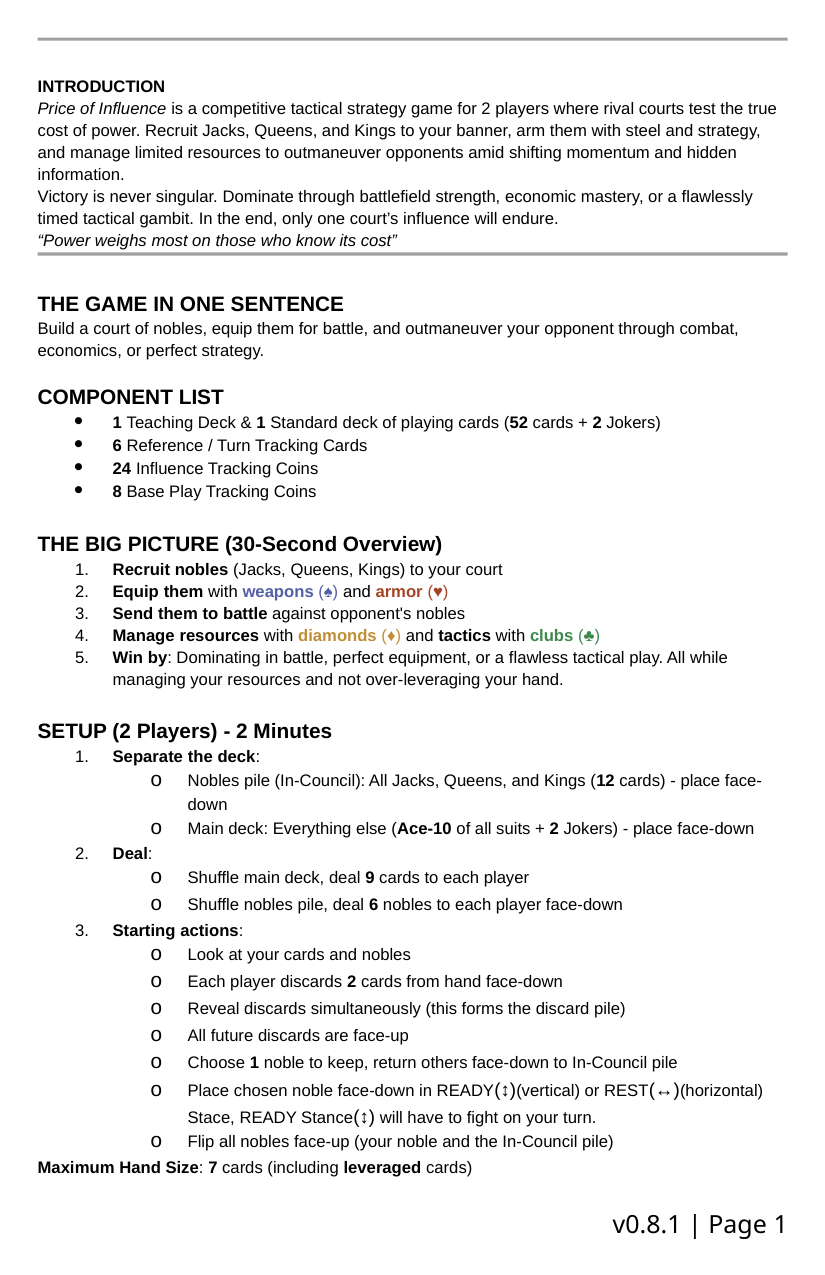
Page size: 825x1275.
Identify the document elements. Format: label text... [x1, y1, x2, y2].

list Shuffle nobles pile, deal 6 nobles to each player face-down [150, 893, 787, 917]
list Choose 1 noble to keep, return others face-down to In-Council pile [150, 1051, 787, 1075]
list Win by: Dominating in battle, perfect equipment, or a flawless tactical play. All while managing your resources and not over-leveraging your hand. [75, 648, 787, 689]
list Send them to battle against opponent's nobles [75, 604, 787, 623]
text THE BIG PICTURE (30-Second Overview) [37, 532, 787, 556]
list Deal: [75, 844, 787, 863]
list Look at your cards and nobles [150, 942, 787, 966]
list 24 Influence Tracking Coins [75, 459, 787, 479]
list Flip all nobles face-up (your noble and the In-Council pile) [150, 1130, 787, 1154]
list Nobles pile (In-Council): All Jacks, Queens, and Kings (12 cards) - place face-down [150, 768, 787, 814]
list 6 Reference / Turn Tracking Cards [75, 436, 787, 456]
list 1 Teaching Deck & 1 Standard deck of playing cards (52 cards + 2 Jokers) [75, 413, 787, 433]
list Main deck: Everything else (Ace-10 of all suits + 2 Jokers) - place face-down [150, 817, 787, 841]
list Separate the deck: [75, 747, 787, 766]
text Maximum Hand Size: 7 cards (including leveraged cards) [37, 1157, 787, 1177]
text THE GAME IN ONE SENTENCE [37, 292, 787, 316]
text COMPONENT LIST [37, 385, 787, 409]
list Each player discards 2 cards from hand face-down [150, 970, 787, 993]
list Manage resources with diamonds (♦) and tactics with clubs (♣) [75, 626, 787, 645]
list Starting actions: [75, 921, 787, 940]
list 8 Base Play Tracking Coins [75, 482, 787, 502]
text INTRODUCTION [37, 77, 787, 96]
list Place chosen noble face-down in READY(↕)(vertical) or REST(↔)(horizontal) Stace, READY Stance(↕) will have to fight on your turn. [150, 1078, 787, 1127]
list Reveal discards simultaneously (this forms the discard pile) [150, 997, 787, 1021]
list Shuffle main deck, deal 9 cards to each player [150, 866, 787, 890]
text SETUP (2 Players) - 2 Minutes [37, 719, 787, 743]
list Recruit nobles (Jacks, Queens, Kings) to your court [75, 560, 787, 579]
list Equip them with weapons (♠) and armor (♥) [75, 582, 787, 601]
text Price of Influence is a competitive tactical strategy game for 2 players where rival courts test the true cost of power. Recruit Jacks, Queens, and Kings to your banner, arm them with steel and strategy, and manage limited resources to outmaneuver opponents amid shifting momentum and hidden information. Victory is never singular. Dominate through battlefield strength, economic mastery, or a flawlessly timed tactical gambit. In the end, only one court’s influence will endure. “Power weighs most on those who know its cost” [37, 99, 787, 250]
list All future discards are face-up [150, 1024, 787, 1048]
text Build a court of nobles, equip them for battle, and outmaneuver your opponent through combat, economics, or perfect strategy. [37, 319, 787, 360]
